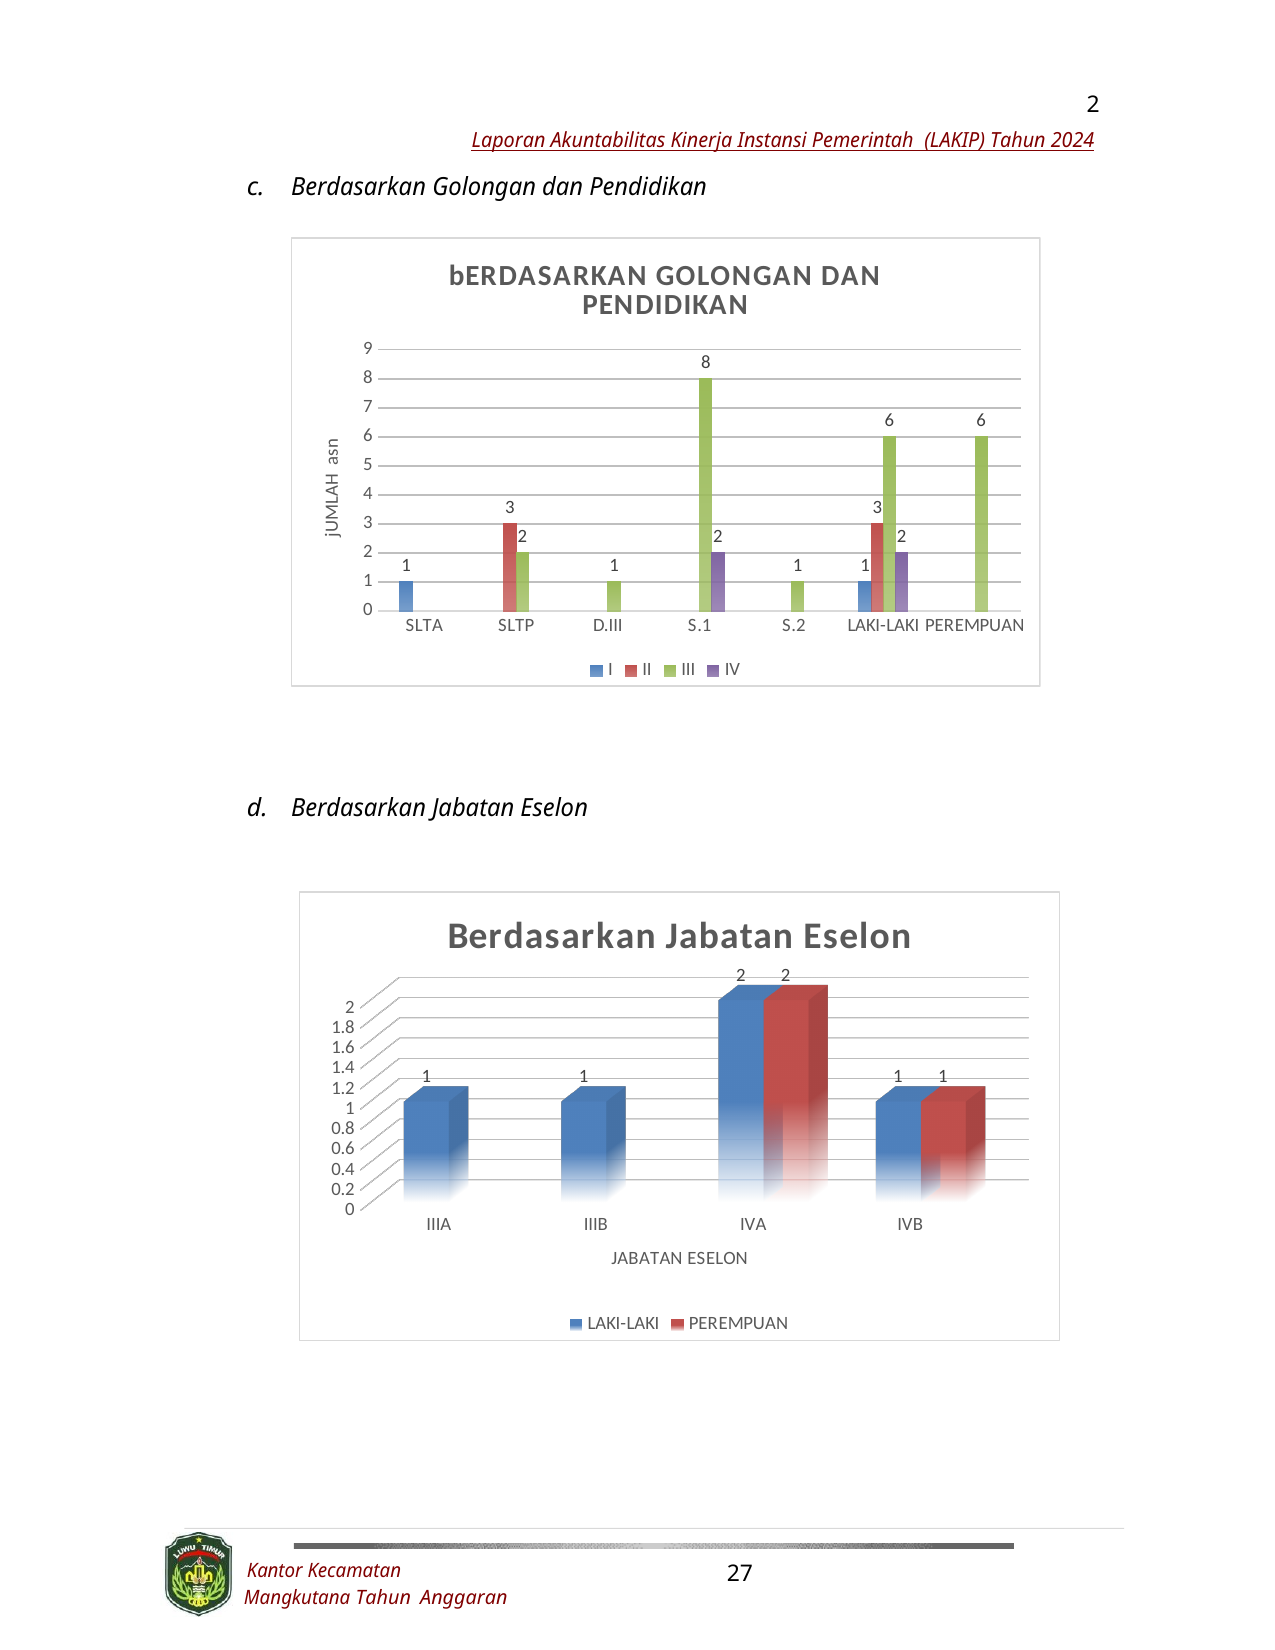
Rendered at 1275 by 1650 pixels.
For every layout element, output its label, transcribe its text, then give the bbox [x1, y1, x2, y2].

picture [160, 1532, 234, 1617]
list Berdasarkan Golongan dan Pendidikan [247, 169, 1097, 203]
picture [293, 1543, 1014, 1549]
list Berdasarkan Jabatan Eselon [247, 789, 1097, 823]
